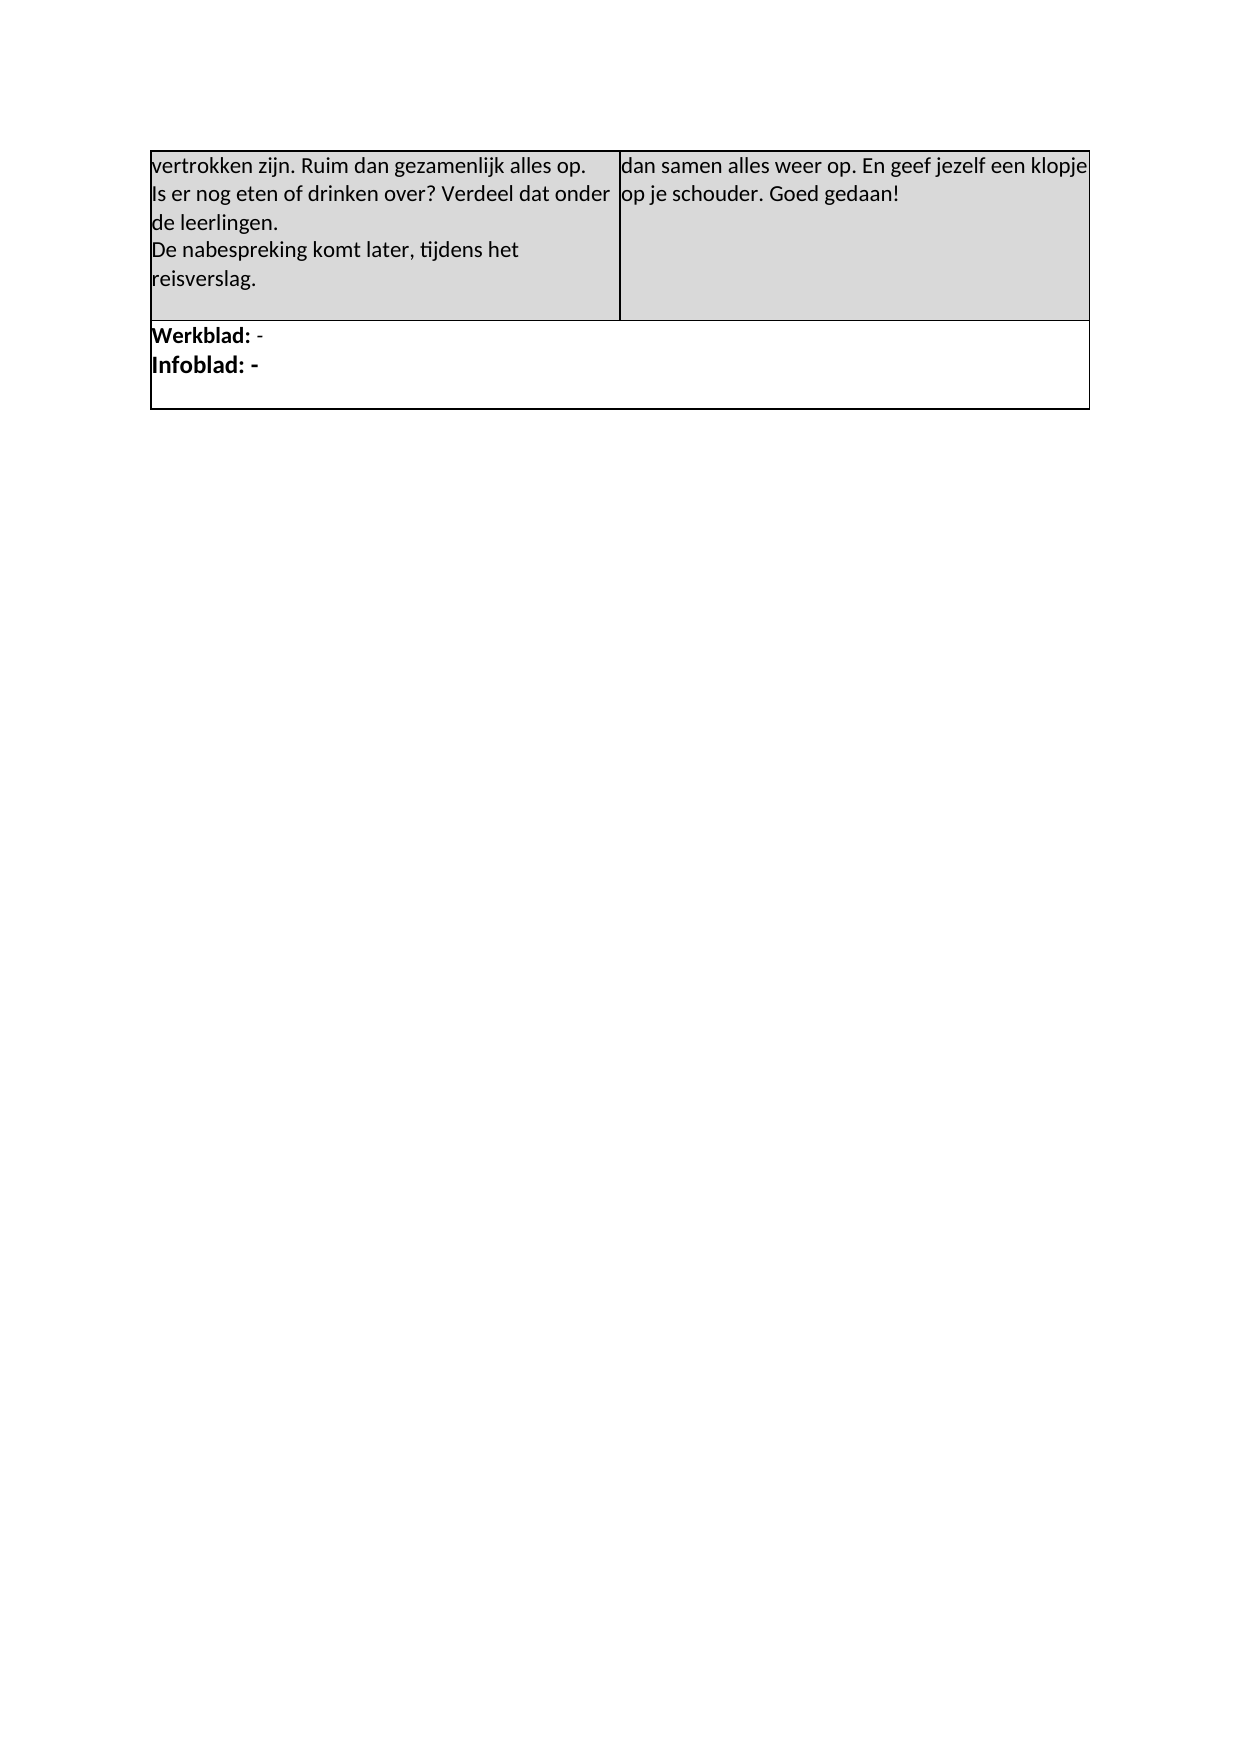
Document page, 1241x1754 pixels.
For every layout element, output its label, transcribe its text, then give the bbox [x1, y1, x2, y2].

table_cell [152, 152, 619, 320]
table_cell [621, 152, 1089, 320]
table_cell Werkblad: - Infoblad: - [152, 321, 1089, 408]
